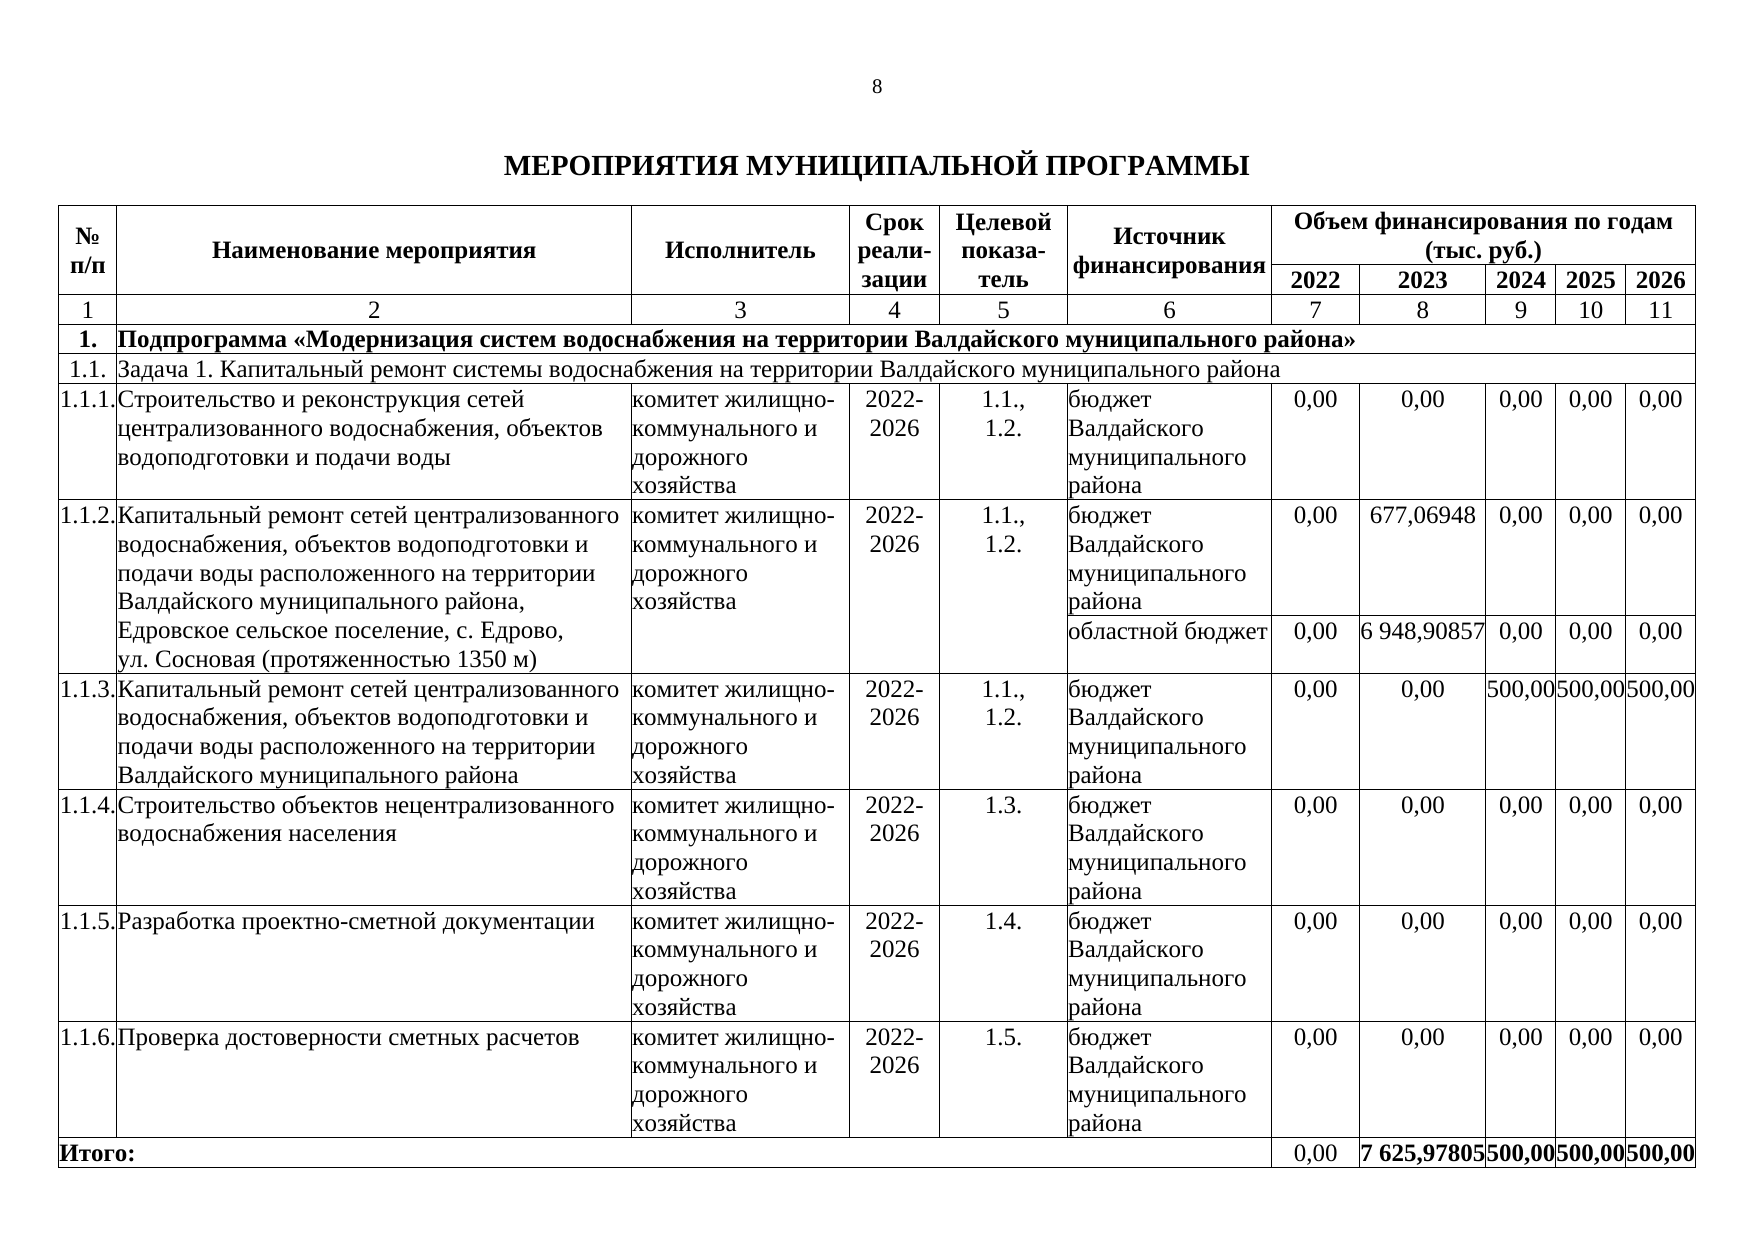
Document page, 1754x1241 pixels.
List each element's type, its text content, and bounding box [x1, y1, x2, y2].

table_cell 2025 [1556, 265, 1625, 294]
table_cell бюджет Валдайского муниципального района [1068, 906, 1271, 1021]
table_cell 6 [1068, 295, 1271, 323]
table_header Объем финансирования по годам (тыс. руб.) [1272, 206, 1695, 264]
table_cell 1.1.2. [59, 500, 116, 673]
table_cell 0,00 [1556, 906, 1625, 1021]
table_cell Разработка проектно-сметной документации [117, 906, 631, 1021]
table_cell комитет жилищно-коммунального и дорожного хозяйства [632, 500, 849, 673]
table_cell 0,00 [1486, 906, 1555, 1021]
table_cell 2022-2026 [850, 1022, 939, 1137]
table_header Целевой показа-тель [940, 206, 1067, 294]
table_cell Подпрограмма «Модернизация систем водоснабжения на территории Валдайского муниципального района» [117, 325, 1695, 353]
table_cell 0,00 [1486, 616, 1555, 673]
table_cell Проверка достоверности сметных расчетов [117, 1022, 631, 1137]
table_cell 2022-2026 [850, 384, 939, 499]
table_cell 0,00 [1360, 1022, 1485, 1137]
table_cell 0,00 [1626, 500, 1695, 615]
table_cell бюджет Валдайского муниципального района [1068, 500, 1271, 615]
table_cell 1.1., 1.2. [940, 500, 1067, 673]
table_cell 6 948,90857 [1360, 616, 1485, 673]
table_header Наименование мероприятия [117, 206, 631, 294]
table_cell Задача 1. Капитальный ремонт системы водоснабжения на территории Валдайского муниципального района [117, 354, 1695, 383]
table_cell 0,00 [1360, 790, 1485, 905]
table_cell 9 [1486, 295, 1555, 323]
table_cell 4 [850, 295, 939, 323]
table_cell 0,00 [1626, 1022, 1695, 1137]
table_cell 0,00 [1272, 674, 1359, 789]
table_header Исполнитель [632, 206, 849, 294]
table_cell 0,00 [1272, 790, 1359, 905]
table_header Срок реали-зации [850, 206, 939, 294]
table_cell 0,00 [1272, 1022, 1359, 1137]
table_cell 0,00 [1556, 790, 1625, 905]
table_cell 0,00 [1360, 906, 1485, 1021]
table_cell 0,00 [1272, 906, 1359, 1021]
table_cell 1.1. [59, 354, 116, 383]
table_cell 500,00 [1556, 1138, 1625, 1167]
table_cell 0,00 [1272, 500, 1359, 615]
table_cell комитет жилищно-коммунального и дорожного хозяйства [632, 384, 849, 499]
table_cell 0,00 [1272, 1138, 1359, 1167]
table_cell 0,00 [1360, 674, 1485, 789]
table_cell бюджет Валдайского муниципального района [1068, 674, 1271, 789]
table_cell бюджет Валдайского муниципального района [1068, 790, 1271, 905]
table_cell 5 [940, 295, 1067, 323]
table_cell 1.4. [940, 906, 1067, 1021]
table_cell 8 [1360, 295, 1485, 323]
table_cell 0,00 [1360, 384, 1485, 499]
table_cell комитет жилищно-коммунального и дорожного хозяйства [632, 1022, 849, 1137]
table_cell 500,00 [1556, 674, 1625, 789]
table_cell бюджет Валдайского муниципального района [1068, 1022, 1271, 1137]
table_cell 10 [1556, 295, 1625, 323]
table_cell 0,00 [1486, 1022, 1555, 1137]
table_cell 500,00 [1486, 1138, 1555, 1167]
table_cell 1.3. [940, 790, 1067, 905]
table_cell 0,00 [1626, 790, 1695, 905]
table_cell комитет жилищно-коммунального и дорожного хозяйства [632, 674, 849, 789]
table_cell Итого: [59, 1138, 1271, 1167]
table_cell комитет жилищно-коммунального и дорожного хозяйства [632, 906, 849, 1021]
table_cell областной бюджет [1068, 616, 1271, 673]
table_header Источник финансирования [1068, 206, 1271, 294]
table_cell Капитальный ремонт сетей централизованного водоснабжения, объектов водоподготовки и подачи воды расположенного на территории Валдайского муниципального района [117, 674, 631, 789]
table_cell 7 625,97805 [1360, 1138, 1485, 1167]
table_cell 7 [1272, 295, 1359, 323]
table_cell 0,00 [1556, 500, 1625, 615]
table_cell 2022-2026 [850, 906, 939, 1021]
table_cell 2024 [1486, 265, 1555, 294]
table_cell 1.1.3. [59, 674, 116, 789]
table_cell 500,00 [1626, 674, 1695, 789]
table_cell 2022-2026 [850, 674, 939, 789]
table_cell 1.1.5. [59, 906, 116, 1021]
table_cell Строительство и реконструкция сетей централизованного водоснабжения, объектов водоподготовки и подачи воды [117, 384, 631, 499]
table_cell 500,00 [1626, 1138, 1695, 1167]
table_cell 2 [117, 295, 631, 323]
table_cell комитет жилищно-коммунального и дорожного хозяйства [632, 790, 849, 905]
table_cell 1.5. [940, 1022, 1067, 1137]
table_cell 2022-2026 [850, 500, 939, 673]
table_cell 500,00 [1486, 674, 1555, 789]
table_cell 0,00 [1626, 616, 1695, 673]
table_cell 0,00 [1556, 384, 1625, 499]
text МЕРОПРИЯТИЯ МУНИЦИПАЛЬНОЙ ПРОГРАММЫ [59, 148, 1695, 181]
table_cell 2026 [1626, 265, 1695, 294]
table_cell 0,00 [1626, 906, 1695, 1021]
table_cell 1.1.6. [59, 1022, 116, 1137]
table_cell 0,00 [1486, 500, 1555, 615]
table_cell 0,00 [1486, 790, 1555, 905]
table_cell 1.1.1. [59, 384, 116, 499]
table_cell 0,00 [1556, 616, 1625, 673]
table_cell Капитальный ремонт сетей централизованного водоснабжения, объектов водоподготовки и подачи воды расположенного на территории Валдайского муниципального района, Едровское сельское поселение, с. Едрово, ул. Сосновая (протяженностью 1350 м) [117, 500, 631, 673]
table_cell 0,00 [1272, 616, 1359, 673]
table_cell 1. [59, 325, 116, 353]
table_cell Строительство объектов нецентрализованного водоснабжения населения [117, 790, 631, 905]
table_cell 0,00 [1626, 384, 1695, 499]
table_cell 3 [632, 295, 849, 323]
table_cell 677,06948 [1360, 500, 1485, 615]
table_cell 2022 [1272, 265, 1359, 294]
table_cell 2022-2026 [850, 790, 939, 905]
table_cell 1.1., 1.2. [940, 674, 1067, 789]
table_cell 11 [1626, 295, 1695, 323]
table_cell 1 [59, 295, 116, 323]
table_cell 2023 [1360, 265, 1485, 294]
table_cell 0,00 [1272, 384, 1359, 499]
table_cell 0,00 [1486, 384, 1555, 499]
table_header № п/п [59, 206, 116, 294]
table_cell 1.1., 1.2. [940, 384, 1067, 499]
table_cell 0,00 [1556, 1022, 1625, 1137]
table_cell бюджет Валдайского муниципального района [1068, 384, 1271, 499]
table_cell 1.1.4. [59, 790, 116, 905]
